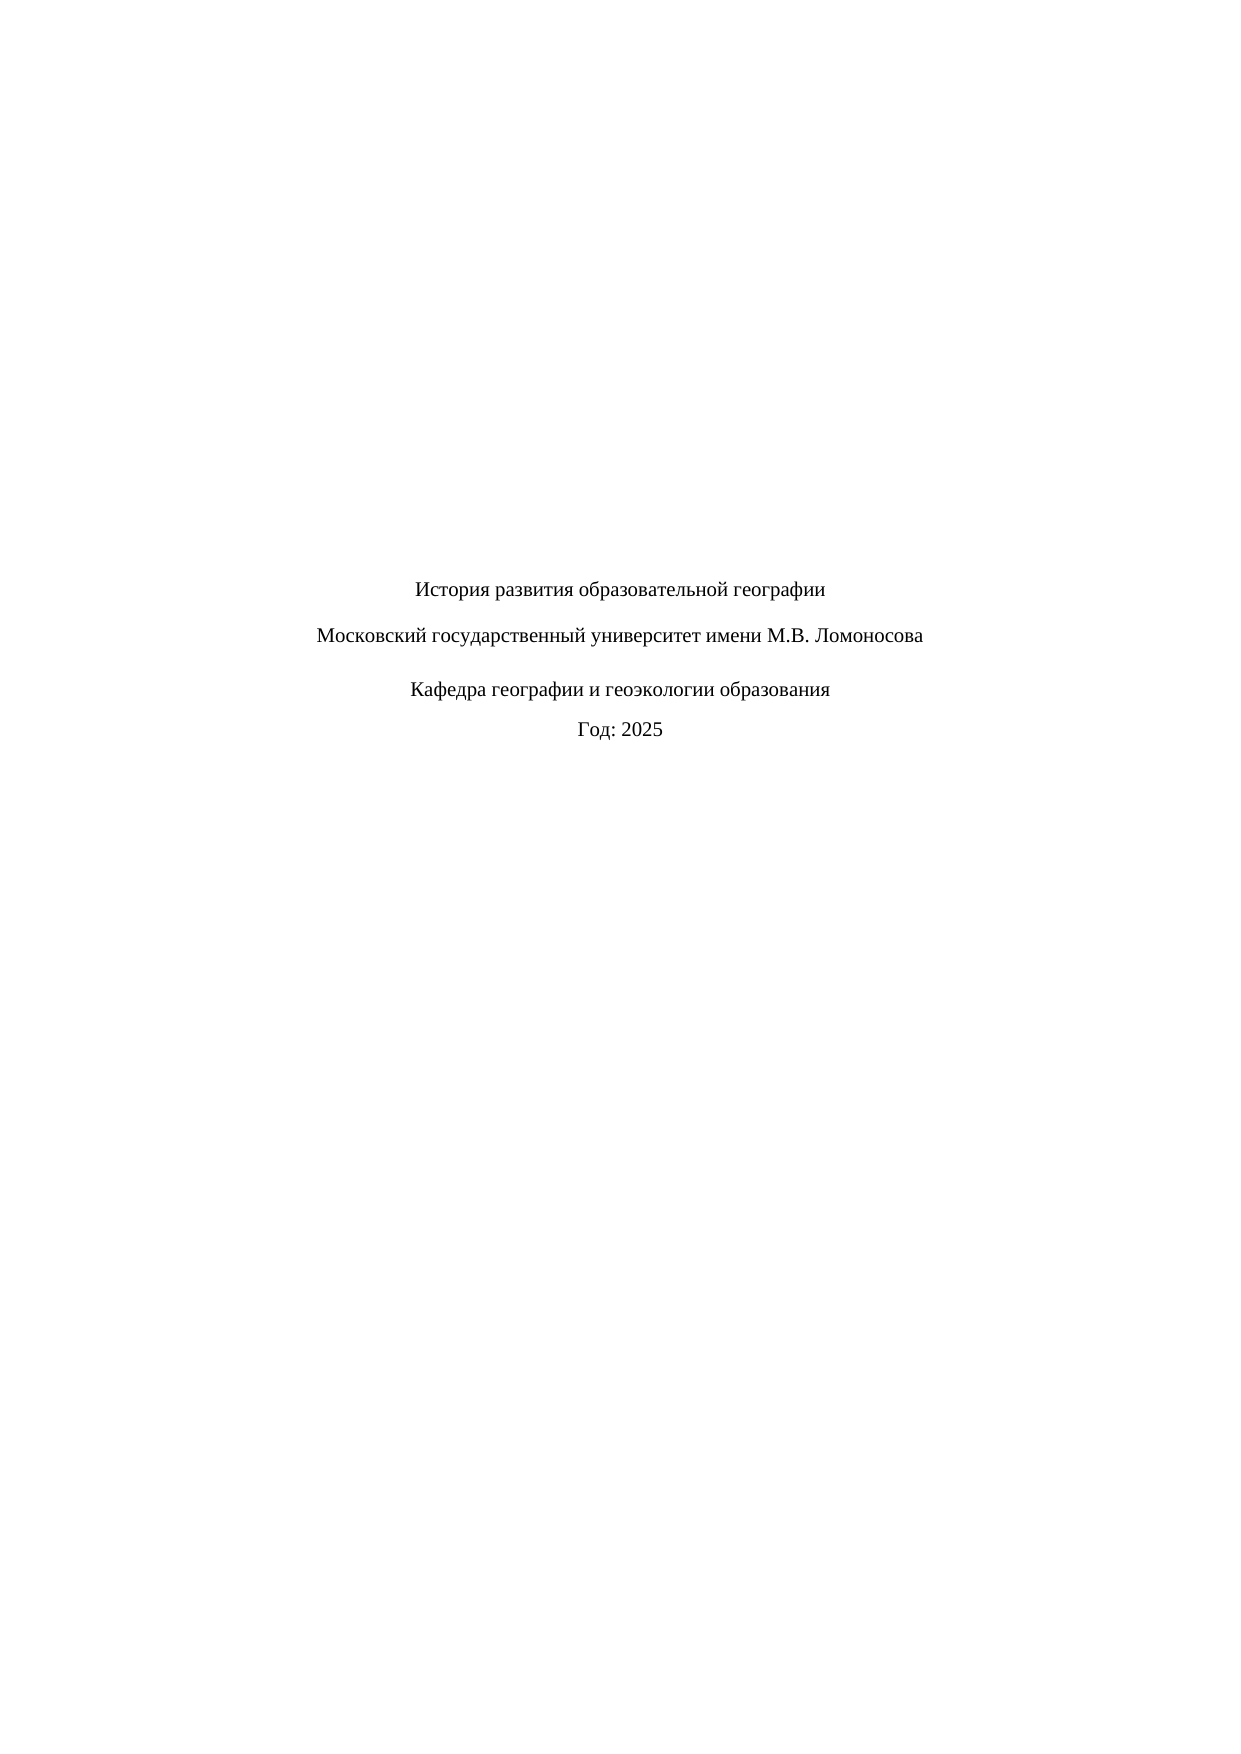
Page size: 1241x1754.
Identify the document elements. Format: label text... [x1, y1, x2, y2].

text Кафедра географии и геоэкологии образования [150, 667, 1090, 704]
text Год: 2025 [150, 706, 1090, 744]
text История развития образовательной географии [150, 567, 1090, 604]
text Московский государственный университет имени М.В. Ломоносова [150, 612, 1090, 650]
